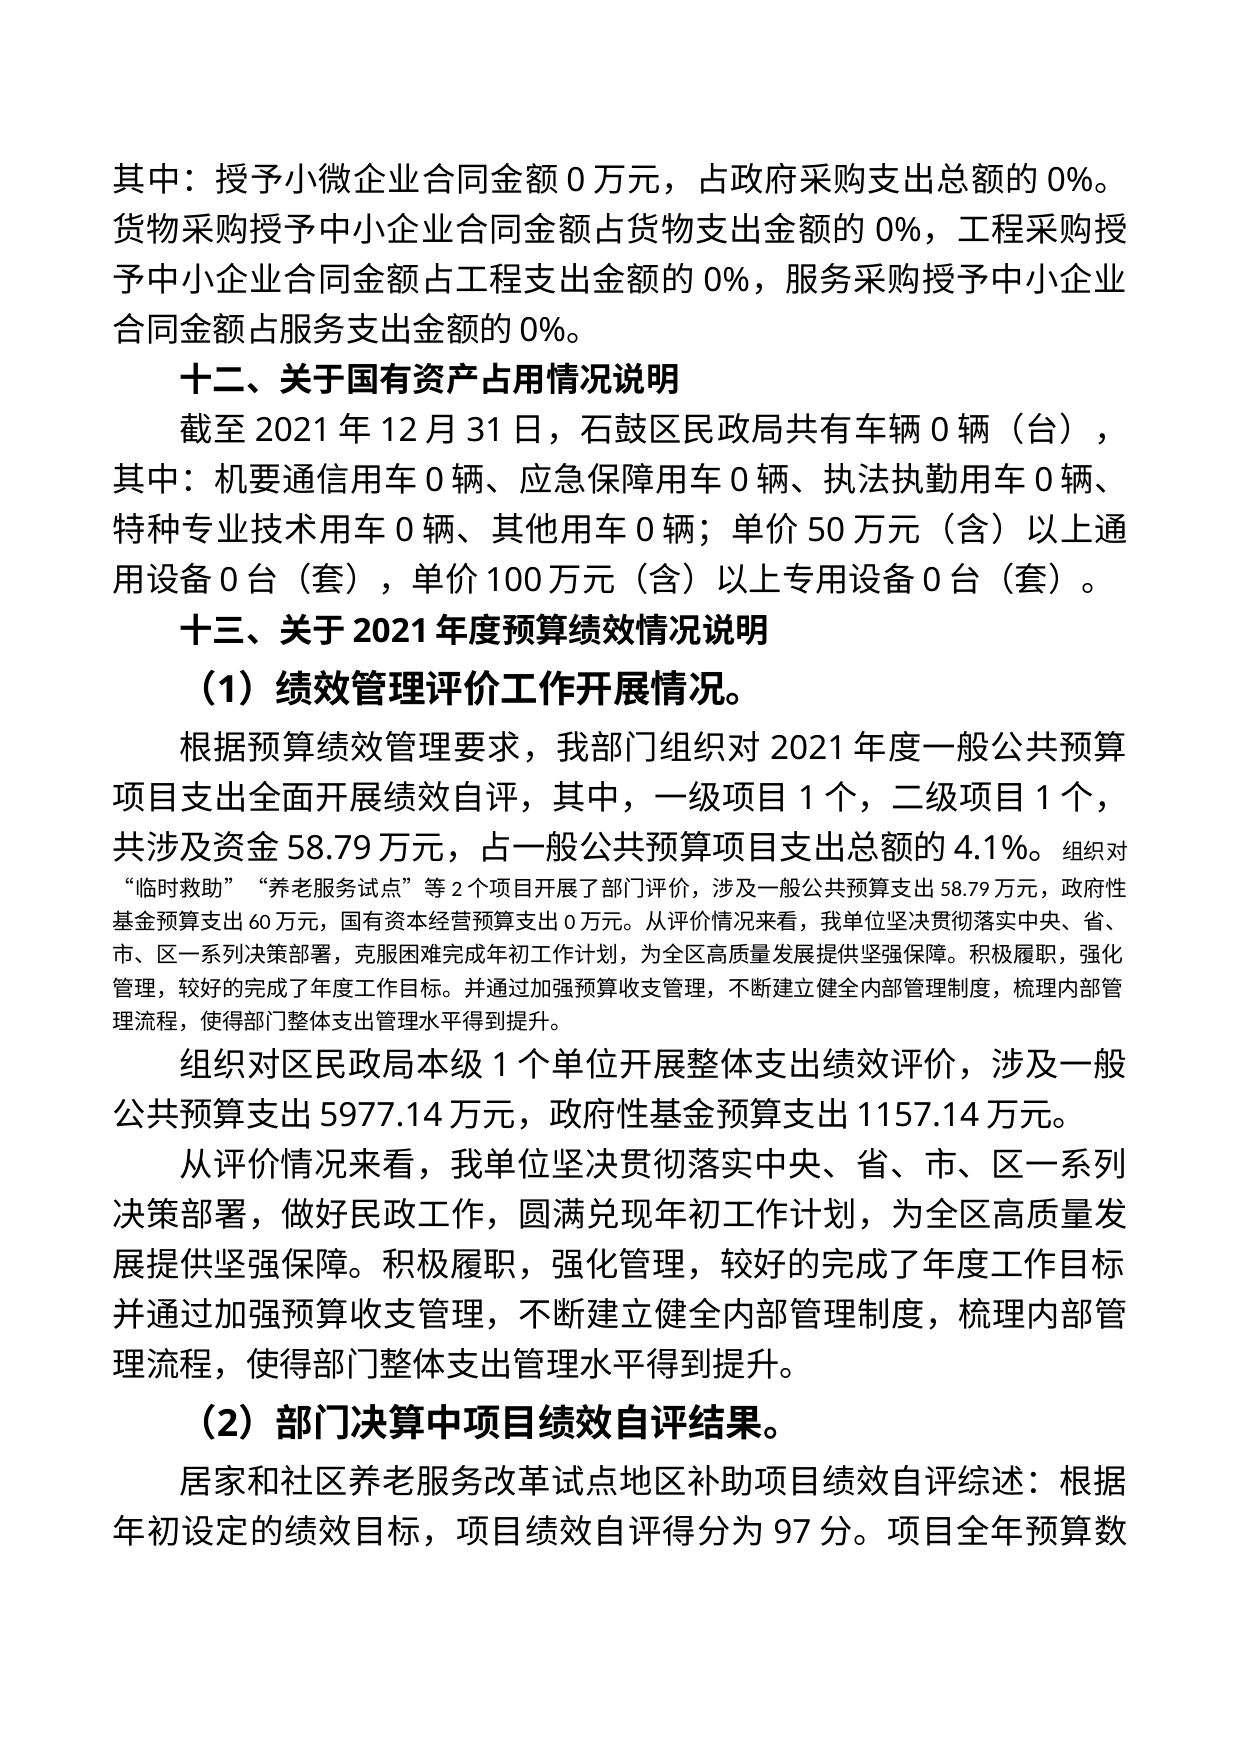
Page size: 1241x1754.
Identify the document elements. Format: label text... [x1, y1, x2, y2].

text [112, 1454, 1128, 1554]
text （1）绩效管理评价工作开展情况。 [112, 653, 1128, 719]
text （2）部门决算中项目绩效自评结果。 [112, 1387, 1128, 1454]
text 十二、关于国有资产占用情况说明 [112, 352, 1128, 402]
text 根据预算绩效管理要求，我部门组织对2021年度一般公共预算项目支出全面开展绩效自评，其中，一级项目1个，二级项目1个，共涉及资金58.79万元，占一般公共预算项目支出总额的4.1%。组织对“临时救助”“养老服务试点”等2个项目开展了部门评价，涉及一般公共预算支出58.79万元，政府性基金预算支出60万元，国有资本经营预算支出0万元。从评价情况来看，我单位坚决贯彻落实中央、省、市、区一系列决策部署，克服困难完成年初工作计划，为全区高质量发展提供坚强保障。积极履职，强化管理，较好的完成了年度工作目标。并通过加强预算收支管理，不断建立健全内部管理制度，梳理内部管理流程，使得部门整体支出管理水平得到提升。 [112, 720, 1128, 1036]
text 截至2021年12月31日，石鼓区民政局共有车辆0辆（台），其中：机要通信用车0辆、应急保障用车0辆、执法执勤用车0辆、特种专业技术用车0辆、其他用车0辆；单价50万元（含）以上通用设备0台（套），单价100万元（含）以上专用设备0台（套）。 [112, 402, 1128, 602]
text 十三、关于2021年度预算绩效情况说明 [112, 603, 1128, 653]
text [112, 152, 1128, 352]
text 组织对区民政局本级1个单位开展整体支出绩效评价，涉及一般公共预算支出5977.14万元，政府性基金预算支出1157.14万元。 [112, 1037, 1128, 1137]
text 从评价情况来看，我单位坚决贯彻落实中央、省、市、区一系列决策部署，做好民政工作，圆满兑现年初工作计划，为全区高质量发展提供坚强保障。积极履职，强化管理，较好的完成了年度工作目标。并通过加强预算收支管理，不断建立健全内部管理制度，梳理内部管理流程，使得部门整体支出管理水平得到提升。 [112, 1137, 1128, 1387]
